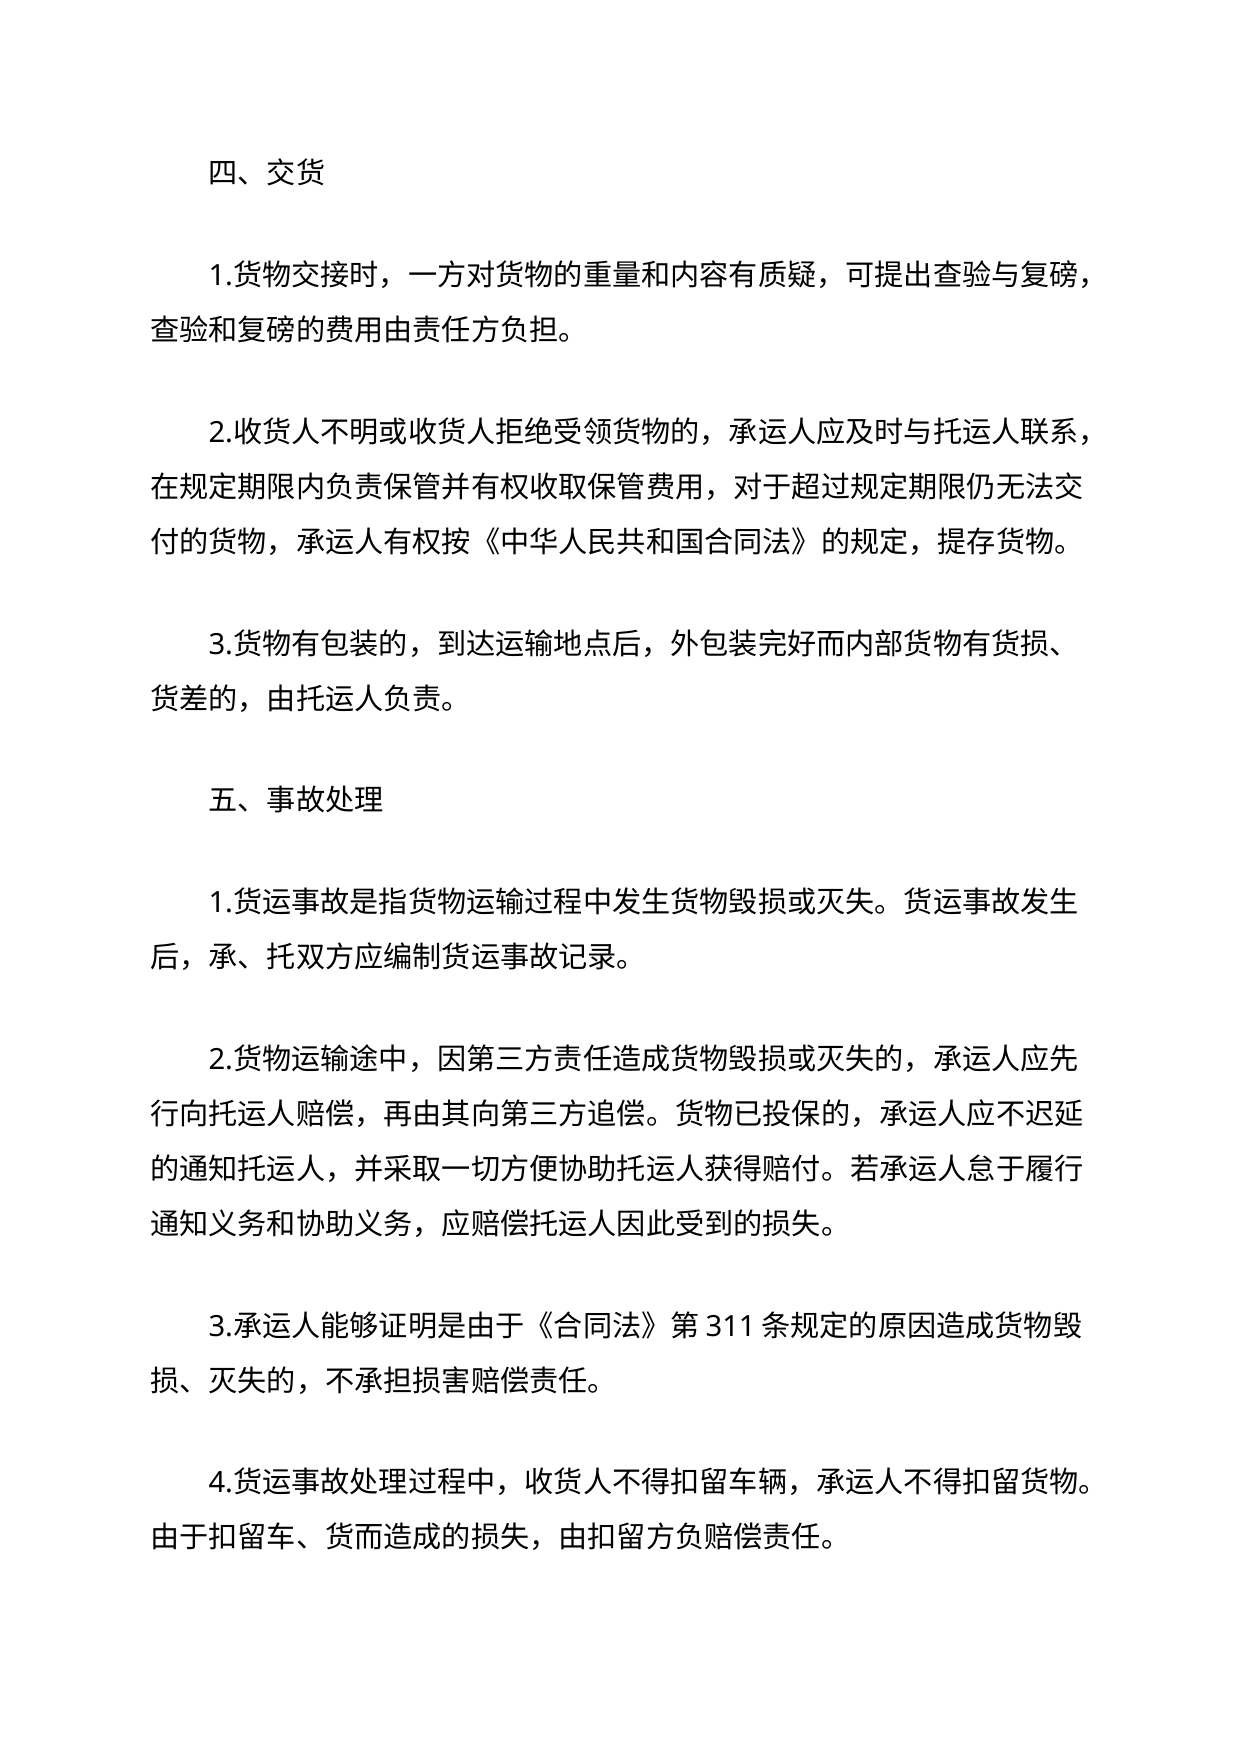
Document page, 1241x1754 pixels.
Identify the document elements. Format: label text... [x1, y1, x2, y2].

text 1.货物交接时，一方对货物的重量和内容有质疑，可提出查验与复磅，查验和复磅的费用由责任方负担。 [150, 252, 1090, 349]
text 1.货运事故是指货物运输过程中发生货物毁损或灭失。货运事故发生后，承、托双方应编制货运事故记录。 [150, 879, 1090, 976]
text 3.货物有包装的，到达运输地点后，外包装完好而内部货物有货损、货差的，由托运人负责。 [150, 620, 1090, 717]
text 四、交货 [150, 150, 1090, 192]
text 2.收货人不明或收货人拒绝受领货物的，承运人应及时与托运人联系，在规定期限内负责保管并有权收取保管费用，对于超过规定期限仍无法交付的货物，承运人有权按《中华人民共和国合同法》的规定，提存货物。 [150, 408, 1090, 561]
text 3.承运人能够证明是由于《合同法》第311条规定的原因造成货物毁损、灭失的，不承担损害赔偿责任。 [150, 1302, 1090, 1399]
text 2.货物运输途中，因第三方责任造成货物毁损或灭失的，承运人应先行向托运人赔偿，再由其向第三方追偿。货物已投保的，承运人应不迟延的通知托运人，并采取一切方便协助托运人获得赔付。若承运人怠于履行通知义务和协助义务，应赔偿托运人因此受到的损失。 [150, 1036, 1090, 1243]
text 4.货运事故处理过程中，收货人不得扣留车辆，承运人不得扣留货物。由于扣留车、货而造成的损失，由扣留方负赔偿责任。 [150, 1459, 1090, 1556]
text 五、事故处理 [150, 777, 1090, 819]
